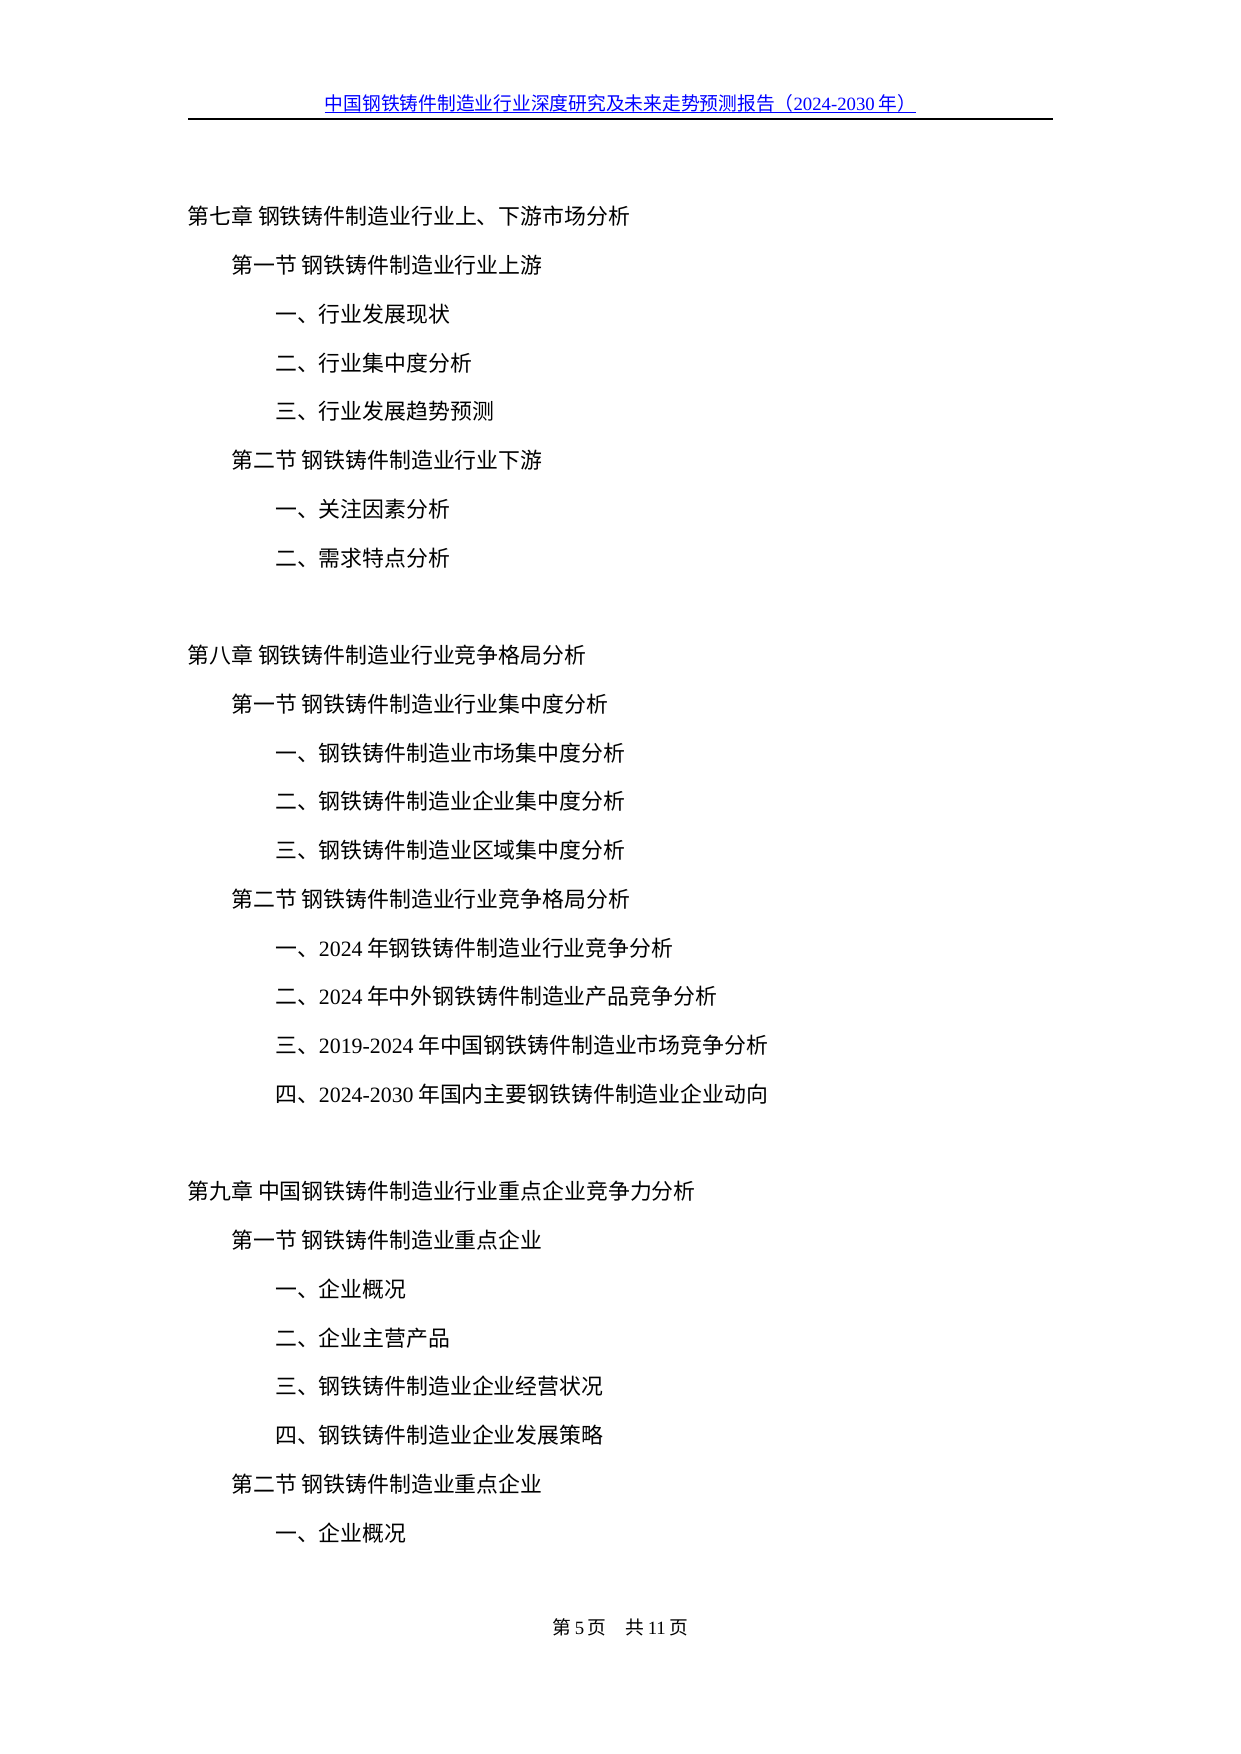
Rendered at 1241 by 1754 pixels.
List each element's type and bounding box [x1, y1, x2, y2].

text [187, 150, 1053, 1548]
